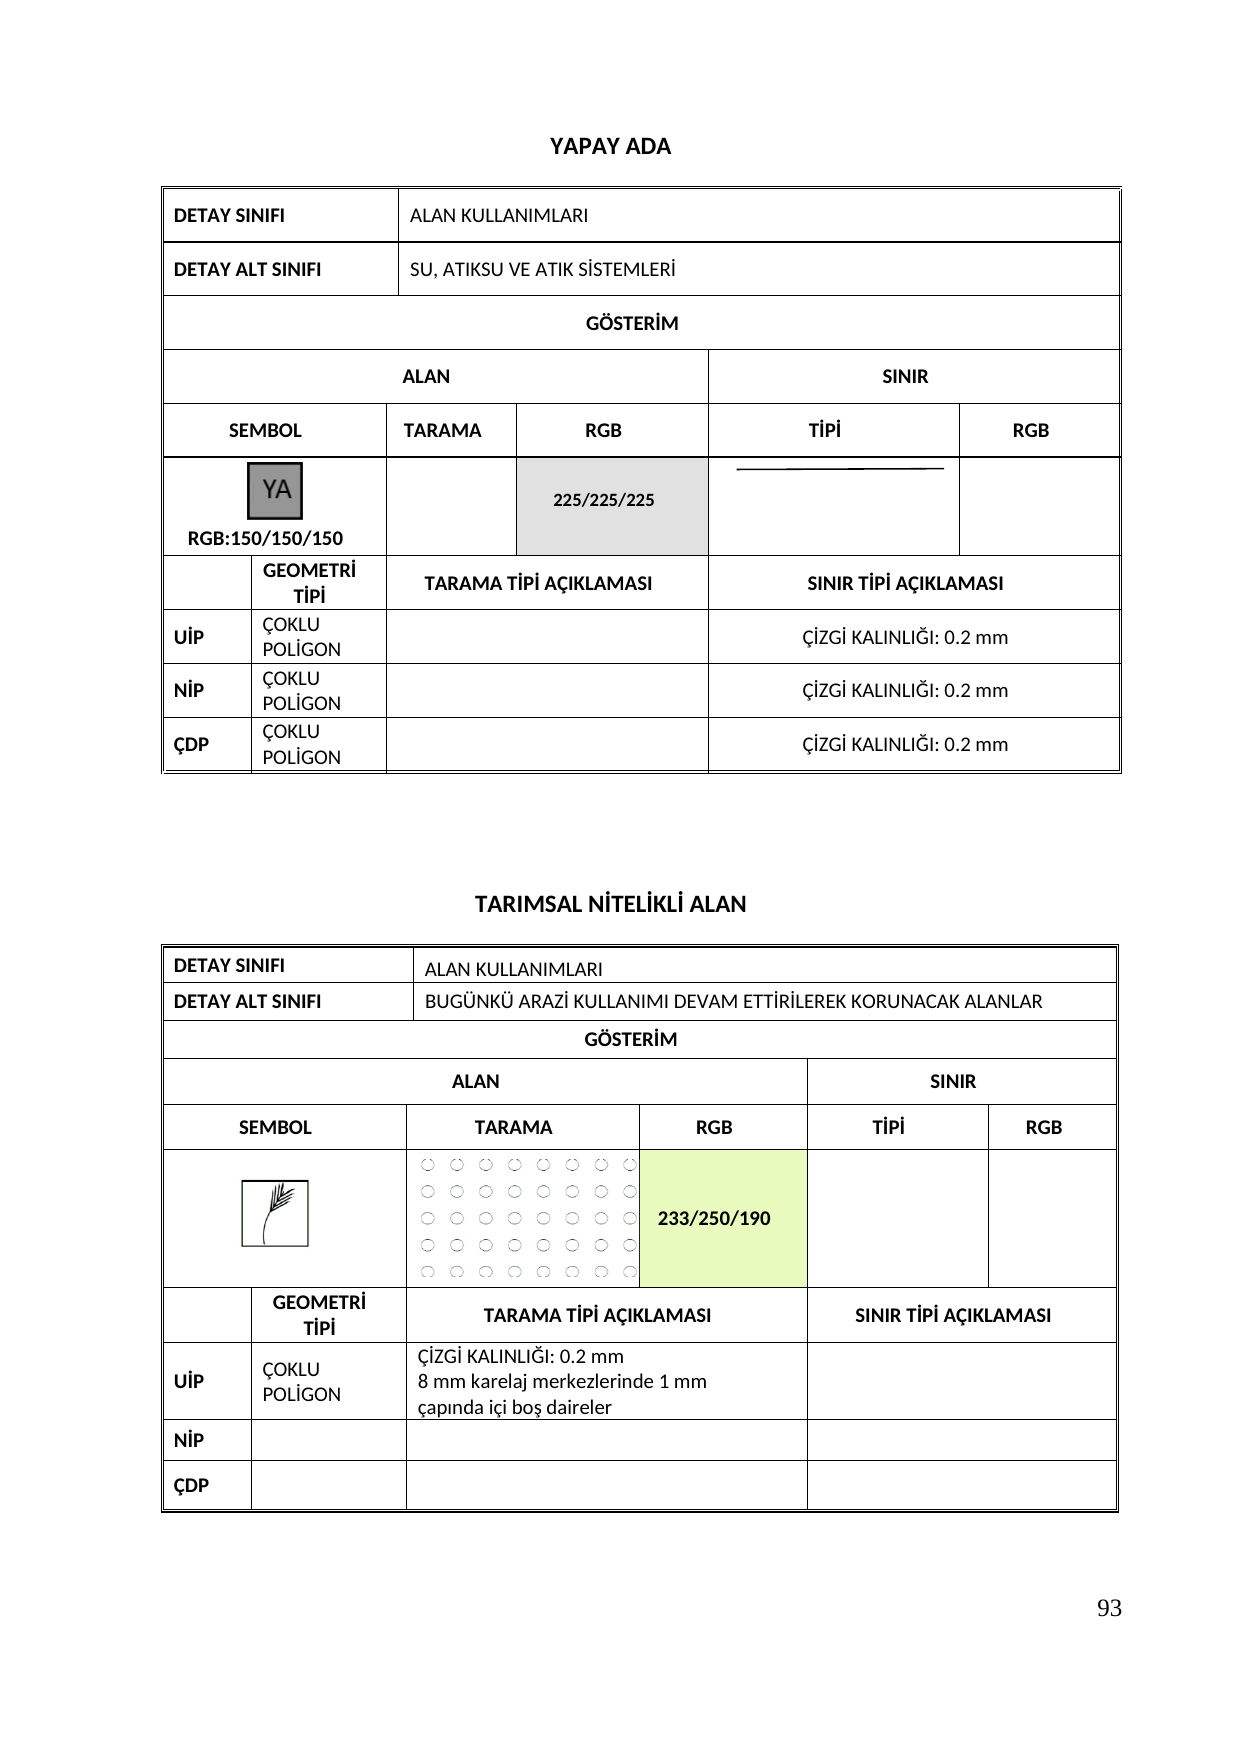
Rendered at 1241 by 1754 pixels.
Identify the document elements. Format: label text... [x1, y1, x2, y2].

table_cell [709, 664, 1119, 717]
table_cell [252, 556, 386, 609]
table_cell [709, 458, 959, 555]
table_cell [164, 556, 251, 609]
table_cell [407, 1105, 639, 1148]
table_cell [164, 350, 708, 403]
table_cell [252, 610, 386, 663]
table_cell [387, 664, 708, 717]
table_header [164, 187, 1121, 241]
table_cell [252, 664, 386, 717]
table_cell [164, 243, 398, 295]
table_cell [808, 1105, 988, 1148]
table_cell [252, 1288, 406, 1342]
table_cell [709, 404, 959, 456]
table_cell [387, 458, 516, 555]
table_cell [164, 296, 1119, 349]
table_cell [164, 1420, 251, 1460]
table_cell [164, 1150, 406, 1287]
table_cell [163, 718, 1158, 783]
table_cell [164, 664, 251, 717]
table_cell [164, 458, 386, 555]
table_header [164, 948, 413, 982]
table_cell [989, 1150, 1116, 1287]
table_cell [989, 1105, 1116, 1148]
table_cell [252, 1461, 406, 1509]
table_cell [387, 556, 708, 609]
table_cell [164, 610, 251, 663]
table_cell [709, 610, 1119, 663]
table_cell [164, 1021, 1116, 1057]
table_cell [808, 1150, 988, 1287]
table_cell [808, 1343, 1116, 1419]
text TARIMSAL NİTELİKLİ ALAN [118, 888, 1104, 919]
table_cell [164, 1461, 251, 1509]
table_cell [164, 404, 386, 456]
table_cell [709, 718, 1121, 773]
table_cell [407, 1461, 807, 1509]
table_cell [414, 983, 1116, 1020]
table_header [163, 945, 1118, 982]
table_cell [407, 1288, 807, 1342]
picture [215, 1158, 336, 1279]
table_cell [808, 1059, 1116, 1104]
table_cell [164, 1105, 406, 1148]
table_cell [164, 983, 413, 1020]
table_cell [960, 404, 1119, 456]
text YAPAY ADA [118, 130, 1104, 160]
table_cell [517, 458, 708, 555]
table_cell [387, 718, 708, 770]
picture [417, 1159, 640, 1277]
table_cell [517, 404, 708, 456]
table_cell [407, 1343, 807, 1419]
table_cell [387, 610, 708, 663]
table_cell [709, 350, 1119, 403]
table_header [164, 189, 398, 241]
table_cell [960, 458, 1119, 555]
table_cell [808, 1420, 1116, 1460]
picture [244, 462, 305, 522]
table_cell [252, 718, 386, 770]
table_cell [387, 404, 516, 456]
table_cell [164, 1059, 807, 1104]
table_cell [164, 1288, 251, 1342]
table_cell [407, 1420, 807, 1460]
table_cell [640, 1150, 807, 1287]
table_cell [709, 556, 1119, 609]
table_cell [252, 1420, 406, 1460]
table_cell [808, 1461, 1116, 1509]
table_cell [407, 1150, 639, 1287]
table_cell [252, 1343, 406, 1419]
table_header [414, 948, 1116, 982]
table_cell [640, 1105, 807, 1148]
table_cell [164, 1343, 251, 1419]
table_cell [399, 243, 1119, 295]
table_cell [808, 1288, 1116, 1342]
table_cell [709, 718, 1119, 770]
